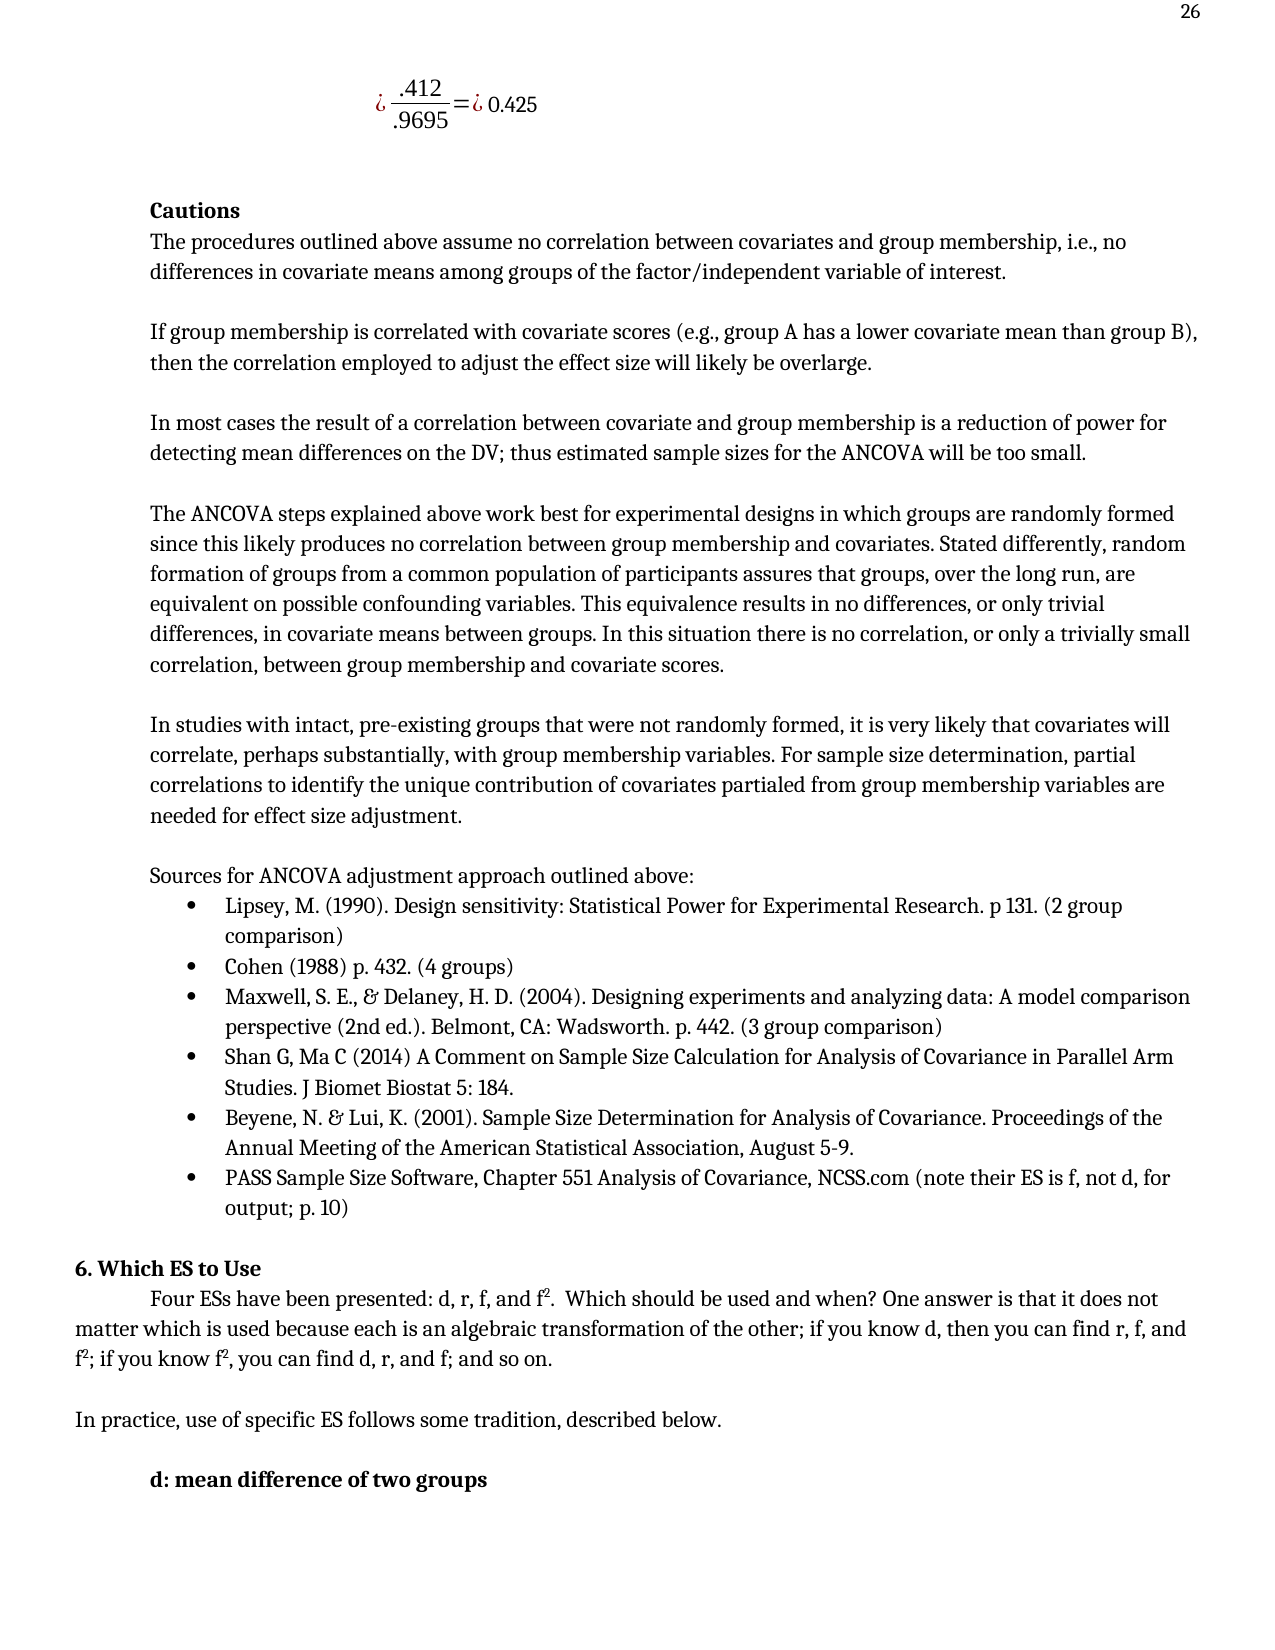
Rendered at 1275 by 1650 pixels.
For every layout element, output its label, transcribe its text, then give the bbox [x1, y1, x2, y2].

text In practice, use of specific ES follows some tradition, described below. [75, 1407, 1200, 1433]
text 0.425 [375, 75, 1200, 134]
text In studies with intact, pre-existing groups that were not randomly formed, it is very likely that covariates will correlate, perhaps substantially, with group membership variables. For sample size determination, partial correlations to identify the unique contribution of covariates partialed from group membership variables are needed for effect size adjustment. [150, 712, 1200, 829]
text 6. Which ES to Use [75, 1256, 1200, 1282]
text If group membership is correlated with covariate scores (e.g., group A has a lower covariate mean than group B), then the correlation employed to adjust the effect size will likely be overlarge. [150, 319, 1200, 376]
list Lipsey, M. (1990). Design sensitivity: Statistical Power for Experimental Research. p 131. (2 group comparison) [187, 893, 1200, 949]
text Sources for ANCOVA adjustment approach outlined above: [150, 863, 1200, 889]
list Beyene, N. & Lui, K. (2001). Sample Size Determination for Analysis of Covariance. Proceedings of the Annual Meeting of the American Statistical Association, August 5-9. [187, 1104, 1200, 1161]
list Maxwell, S. E., & Delaney, H. D. (2004). Designing experiments and analyzing data: A model comparison perspective (2nd ed.). Belmont, CA: Wadsworth. p. 442. (3 group comparison) [187, 984, 1200, 1040]
text Cautions [150, 198, 1200, 224]
text Four ESs have been presented: d, r, f, and f2. Which should be used and when? One answer is that it does not matter which is used because each is an algebraic transformation of the other; if you know d, then you can find r, f, and f2; if you know f2, you can find d, r, and f; and so on. [75, 1286, 1200, 1372]
text The ANCOVA steps explained above work best for experimental designs in which groups are randomly formed since this likely produces no correlation between group membership and covariates. Stated differently, random formation of groups from a common population of participants assures that groups, over the long run, are equivalent on possible confounding variables. This equivalence results in no differences, or only trivial differences, in covariate means between groups. In this situation there is no correlation, or only a trivially small correlation, between group membership and covariate scores. [150, 500, 1200, 678]
text In most cases the result of a correlation between covariate and group membership is a reduction of power for detecting mean differences on the DV; thus estimated sample sizes for the ANCOVA will be too small. [150, 410, 1200, 466]
text The procedures outlined above assume no correlation between covariates and group membership, i.e., no differences in covariate means among groups of the factor/independent variable of interest. [150, 228, 1200, 285]
list Shan G, Ma C (2014) A Comment on Sample Size Calculation for Analysis of Covariance in Parallel Arm Studies. J Biomet Biostat 5: 184. [187, 1044, 1200, 1101]
list PASS Sample Size Software, Chapter 551 Analysis of Covariance, NCSS.com (note their ES is f, not d, for output; p. 10) [187, 1165, 1200, 1221]
text d: mean difference of two groups [150, 1467, 1200, 1493]
list Cohen (1988) p. 432. (4 groups) [187, 953, 1200, 980]
